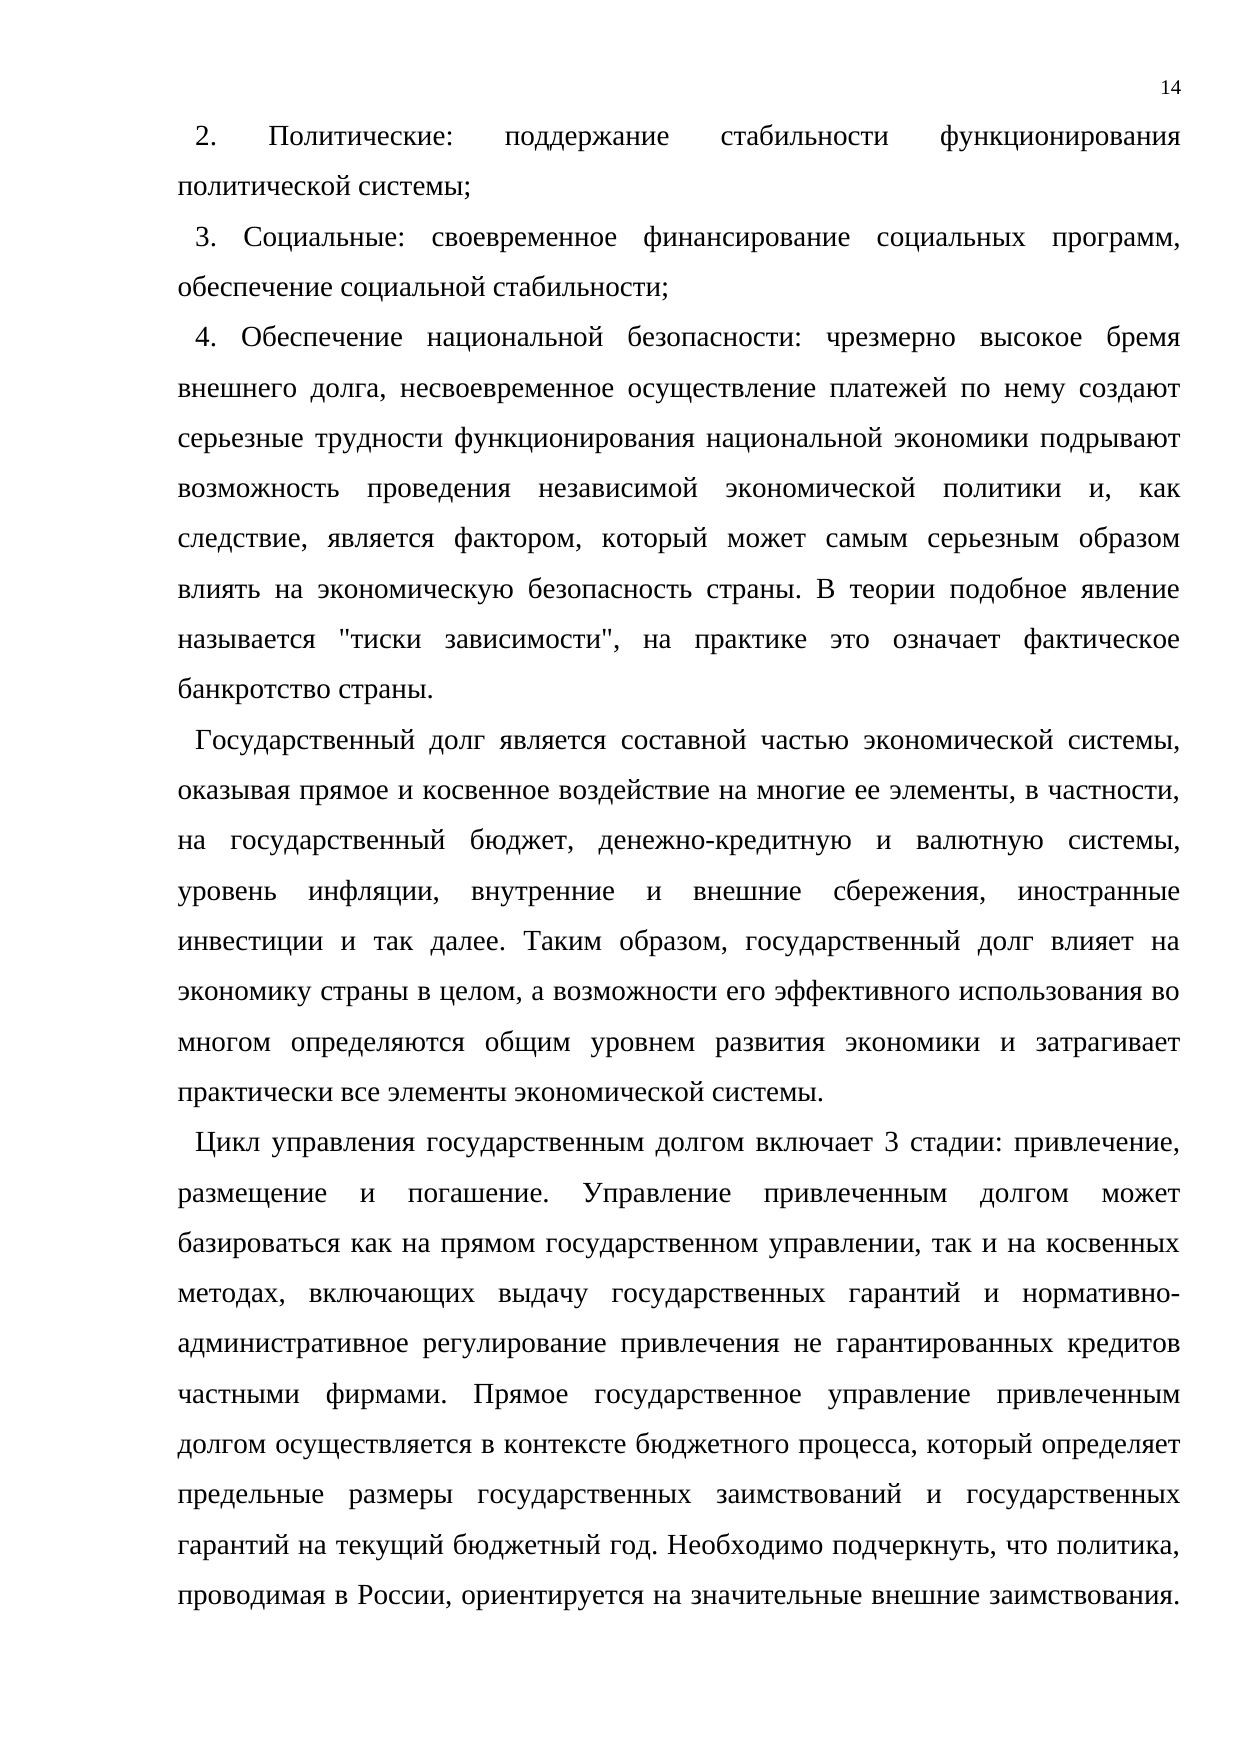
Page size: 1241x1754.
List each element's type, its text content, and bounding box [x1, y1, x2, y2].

text 4. Обеспечение национальной безопасности: чрезмерно высокое бремя внешнего долга, несвоевременное осуществление платежей по нему создают серьезные трудности функционирования национальной экономики подрывают возможность проведения независимой экономической политики и, как следствие, является фактором, который может самым серьезным образом влиять на экономическую безопасность страны. В теории подобное явление называется "тиски зависимости", на практике это означает фактическое банкротство страны. [177, 319, 1181, 705]
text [177, 1124, 1181, 1611]
text 3. Социальные: своевременное финансирование социальных программ, обеспечение социальной стабильности; [177, 219, 1181, 303]
text 2. Политические: поддержание стабильности функционирования политической системы; [177, 118, 1181, 202]
text Государственный долг является составной частью экономической системы, оказывая прямое и косвенное воздействие на многие ее элементы, в частности, на государственный бюджет, денежно-кредитную и валютную системы, уровень инфляции, внутренние и внешние сбережения, иностранные инвестиции и так далее. Таким образом, государственный долг влияет на экономику страны в целом, а возможности его эффективного использования во многом определяются общим уровнем развития экономики и затрагивает практически все элементы экономической системы. [177, 722, 1181, 1108]
